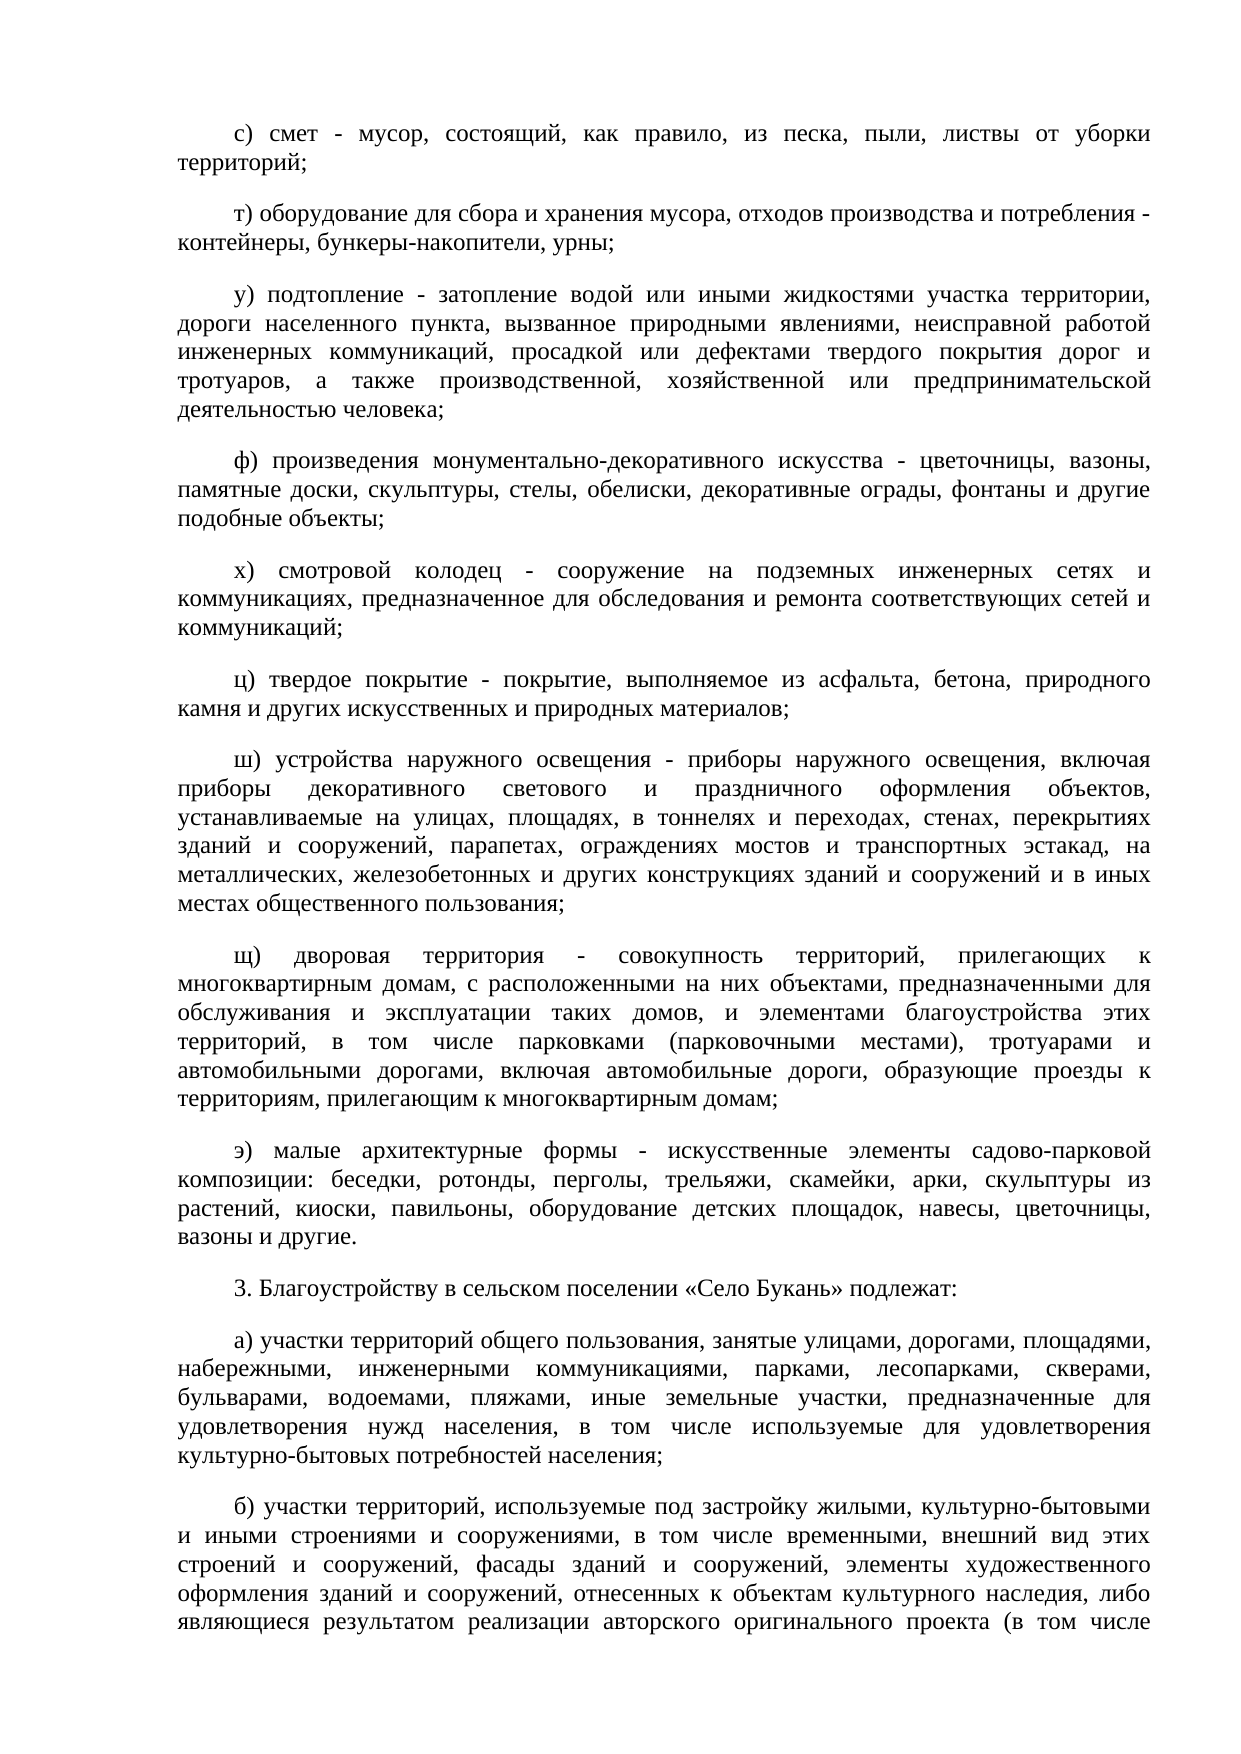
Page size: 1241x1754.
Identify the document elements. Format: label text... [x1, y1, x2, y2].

text щ) дворовая территория - совокупность территорий, прилегающих к многоквартирным домам, с расположенными на них объектами, предназначенными для обслуживания и эксплуатации таких домов, и элементами благоустройства этих территорий, в том числе парковками (парковочными местами), тротуарами и автомобильными дорогами, включая автомобильные дороги, образующие проезды к территориям, прилегающим к многоквартирным домам; [177, 940, 1152, 1112]
text х) смотровой колодец - сооружение на подземных инженерных сетях и коммуникациях, предназначенное для обследования и ремонта соответствующих сетей и коммуникаций; [177, 555, 1152, 641]
text у) подтопление - затопление водой или иными жидкостями участка территории, дороги населенного пункта, вызванное природными явлениями, неисправной работой инженерных коммуникаций, просадкой или дефектами твердого покрытия дорог и тротуаров, а также производственной, хозяйственной или предпринимательской деятельностью человека; [177, 279, 1152, 423]
text 3. Благоустройству в сельском поселении «Село Букань» подлежат: [177, 1273, 1152, 1302]
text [177, 1491, 1152, 1635]
text с) смет - мусор, состоящий, как правило, из песка, пыли, листвы от уборки территорий; [177, 118, 1152, 176]
text т) оборудование для сбора и хранения мусора, отходов производства и потребления - контейнеры, бункеры-накопители, урны; [177, 198, 1152, 256]
text э) малые архитектурные формы - искусственные элементы садово-парковой композиции: беседки, ротонды, перголы, трельяжи, скамейки, арки, скульптуры из растений, киоски, павильоны, оборудование детских площадок, навесы, цветочницы, вазоны и другие. [177, 1135, 1152, 1250]
text а) участки территорий общего пользования, занятые улицами, дорогами, площадями, набережными, инженерными коммуникациями, парками, лесопарками, скверами, бульварами, водоемами, пляжами, иные земельные участки, предназначенные для удовлетворения нужд населения, в том числе используемые для удовлетворения культурно-бытовых потребностей населения; [177, 1325, 1152, 1468]
text ш) устройства наружного освещения - приборы наружного освещения, включая приборы декоративного светового и праздничного оформления объектов, устанавливаемые на улицах, площадях, в тоннелях и переходах, стенах, перекрытиях зданий и сооружений, парапетах, ограждениях мостов и транспортных эстакад, на металлических, железобетонных и других конструкциях зданий и сооружений и в иных местах общественного пользования; [177, 744, 1152, 917]
text ц) твердое покрытие - покрытие, выполняемое из асфальта, бетона, природного камня и других искусственных и природных материалов; [177, 664, 1152, 721]
text ф) произведения монументально-декоративного искусства - цветочницы, вазоны, памятные доски, скульптуры, стелы, обелиски, декоративные ограды, фонтаны и другие подобные объекты; [177, 446, 1152, 532]
